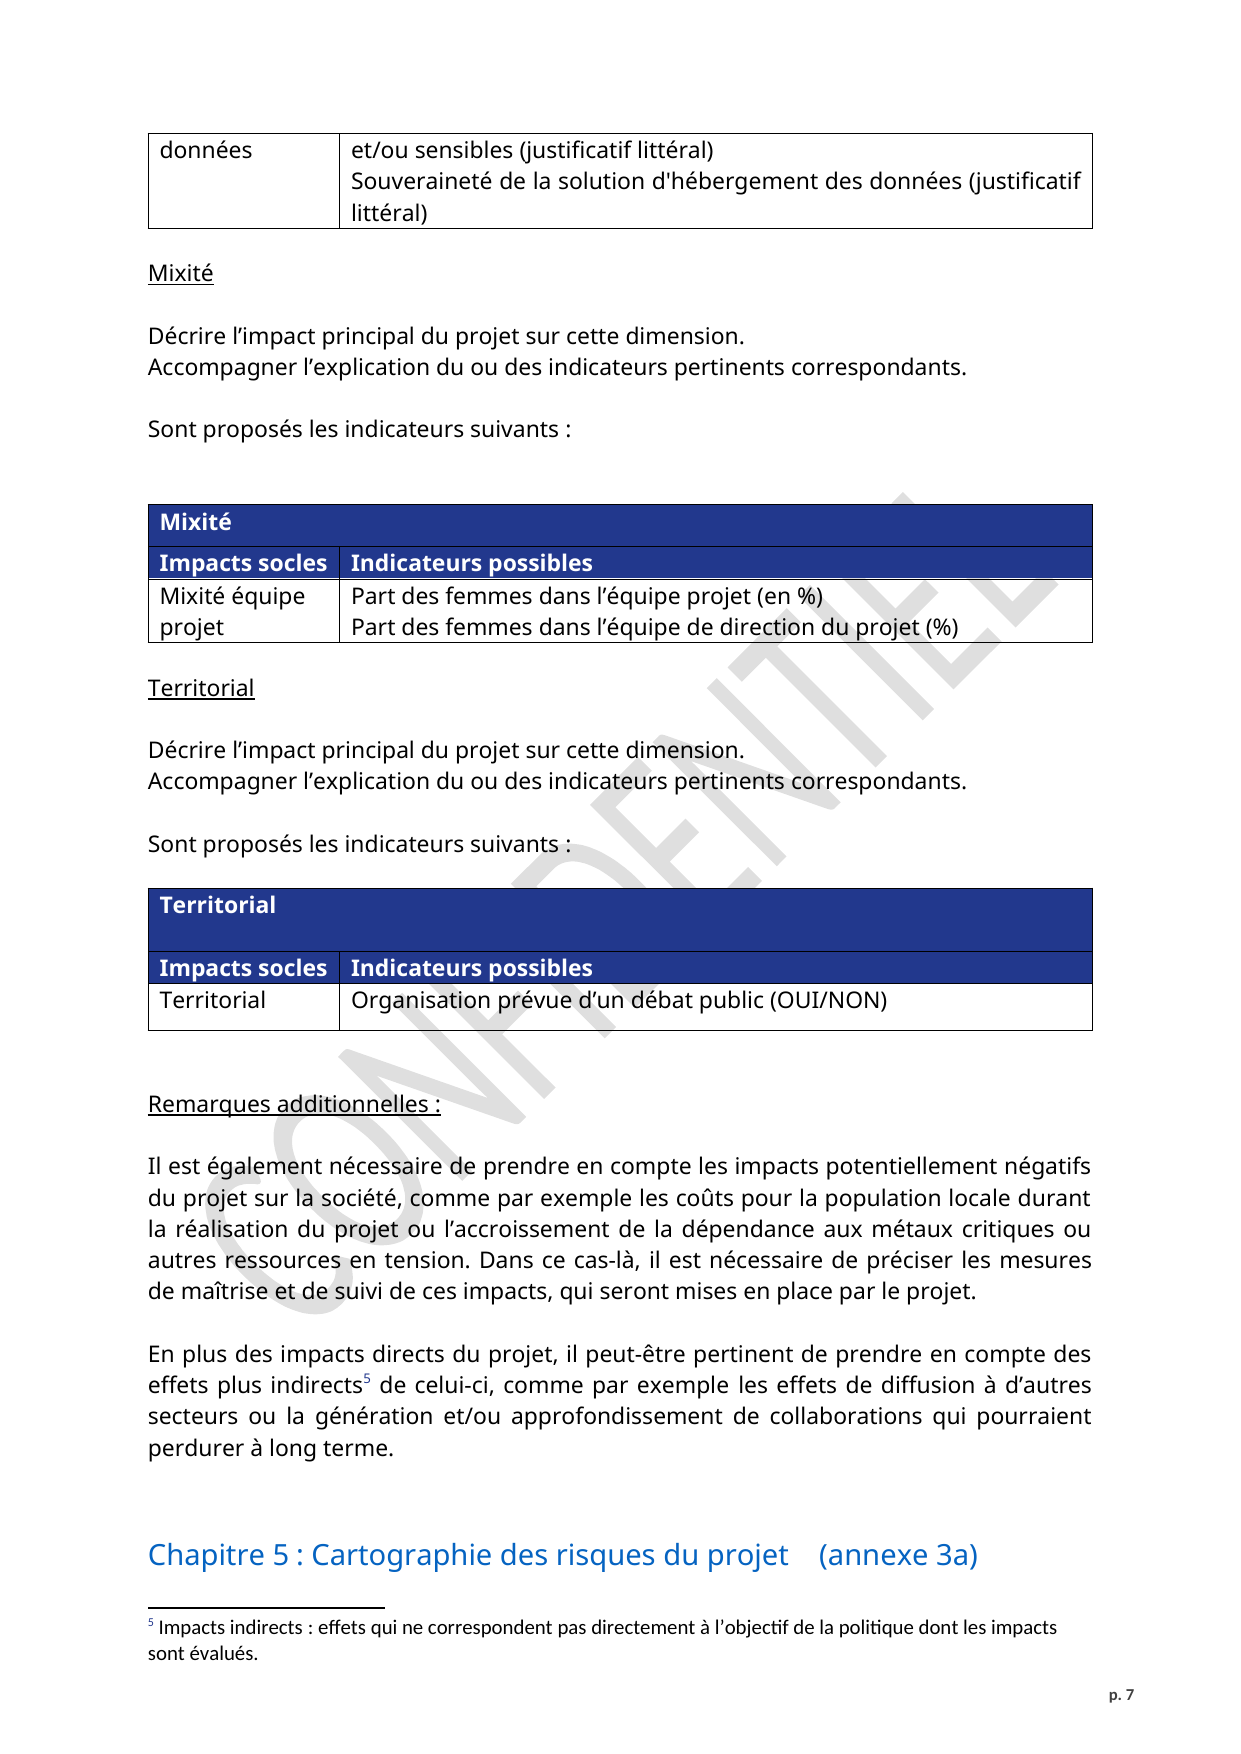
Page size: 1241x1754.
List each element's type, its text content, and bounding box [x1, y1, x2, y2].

table_header Mixité [149, 505, 1092, 546]
text Accompagner l’explication du ou des indicateurs pertinents correspondants. [148, 765, 1093, 797]
text Il est également nécessaire de prendre en compte les impacts potentiellement négatifs du projet sur la société, comme par exemple les coûts pour la population locale durant la réalisation du projet ou l’accroissement de la dépendance aux métaux critiques ou autres ressources en tension. Dans ce cas-là, il est nécessaire de préciser les mesures de maîtrise et de suivi de ces impacts, qui seront mises en place par le projet. [148, 1150, 1093, 1307]
table_cell Impacts socles [149, 952, 339, 983]
text En plus des impacts directs du projet, il peut-être pertinent de prendre en compte des effets plus indirects de celui-ci, comme par exemple les effets de diffusion à d’autres secteurs ou la génération et/ou approfondissement de collaborations qui pourraient perdurer à long terme. [148, 1338, 1093, 1463]
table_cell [340, 134, 1092, 228]
text Chapitre 5 : Cartographie des risques du projet (annexe 3a) [148, 1534, 1093, 1574]
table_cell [149, 134, 339, 228]
table_cell Indicateurs possibles [340, 952, 1092, 983]
text Décrire l’impact principal du projet sur cette dimension. [148, 320, 1093, 351]
text Territorial [148, 672, 1093, 703]
table_cell Territorial [149, 984, 339, 1030]
text Décrire l’impact principal du projet sur cette dimension. [148, 734, 1093, 765]
text Sont proposés les indicateurs suivants : [148, 828, 1093, 859]
table_cell Mixité équipe projet [149, 580, 339, 642]
text Sont proposés les indicateurs suivants : [148, 413, 1093, 445]
text Mixité [148, 257, 1093, 288]
table_cell Part des femmes dans l’équipe projet (en %) Part des femmes dans l’équipe de direction du projet (%) [340, 580, 1092, 642]
table_header Territorial [149, 889, 1092, 951]
table_cell Organisation prévue d’un débat public (OUI/NON) [340, 984, 1092, 1030]
table_cell Indicateurs possibles [340, 547, 1092, 578]
text Accompagner l’explication du ou des indicateurs pertinents correspondants. [148, 351, 1093, 382]
table_cell Impacts socles [149, 547, 339, 578]
text Remarques additionnelles : [148, 1088, 1093, 1119]
